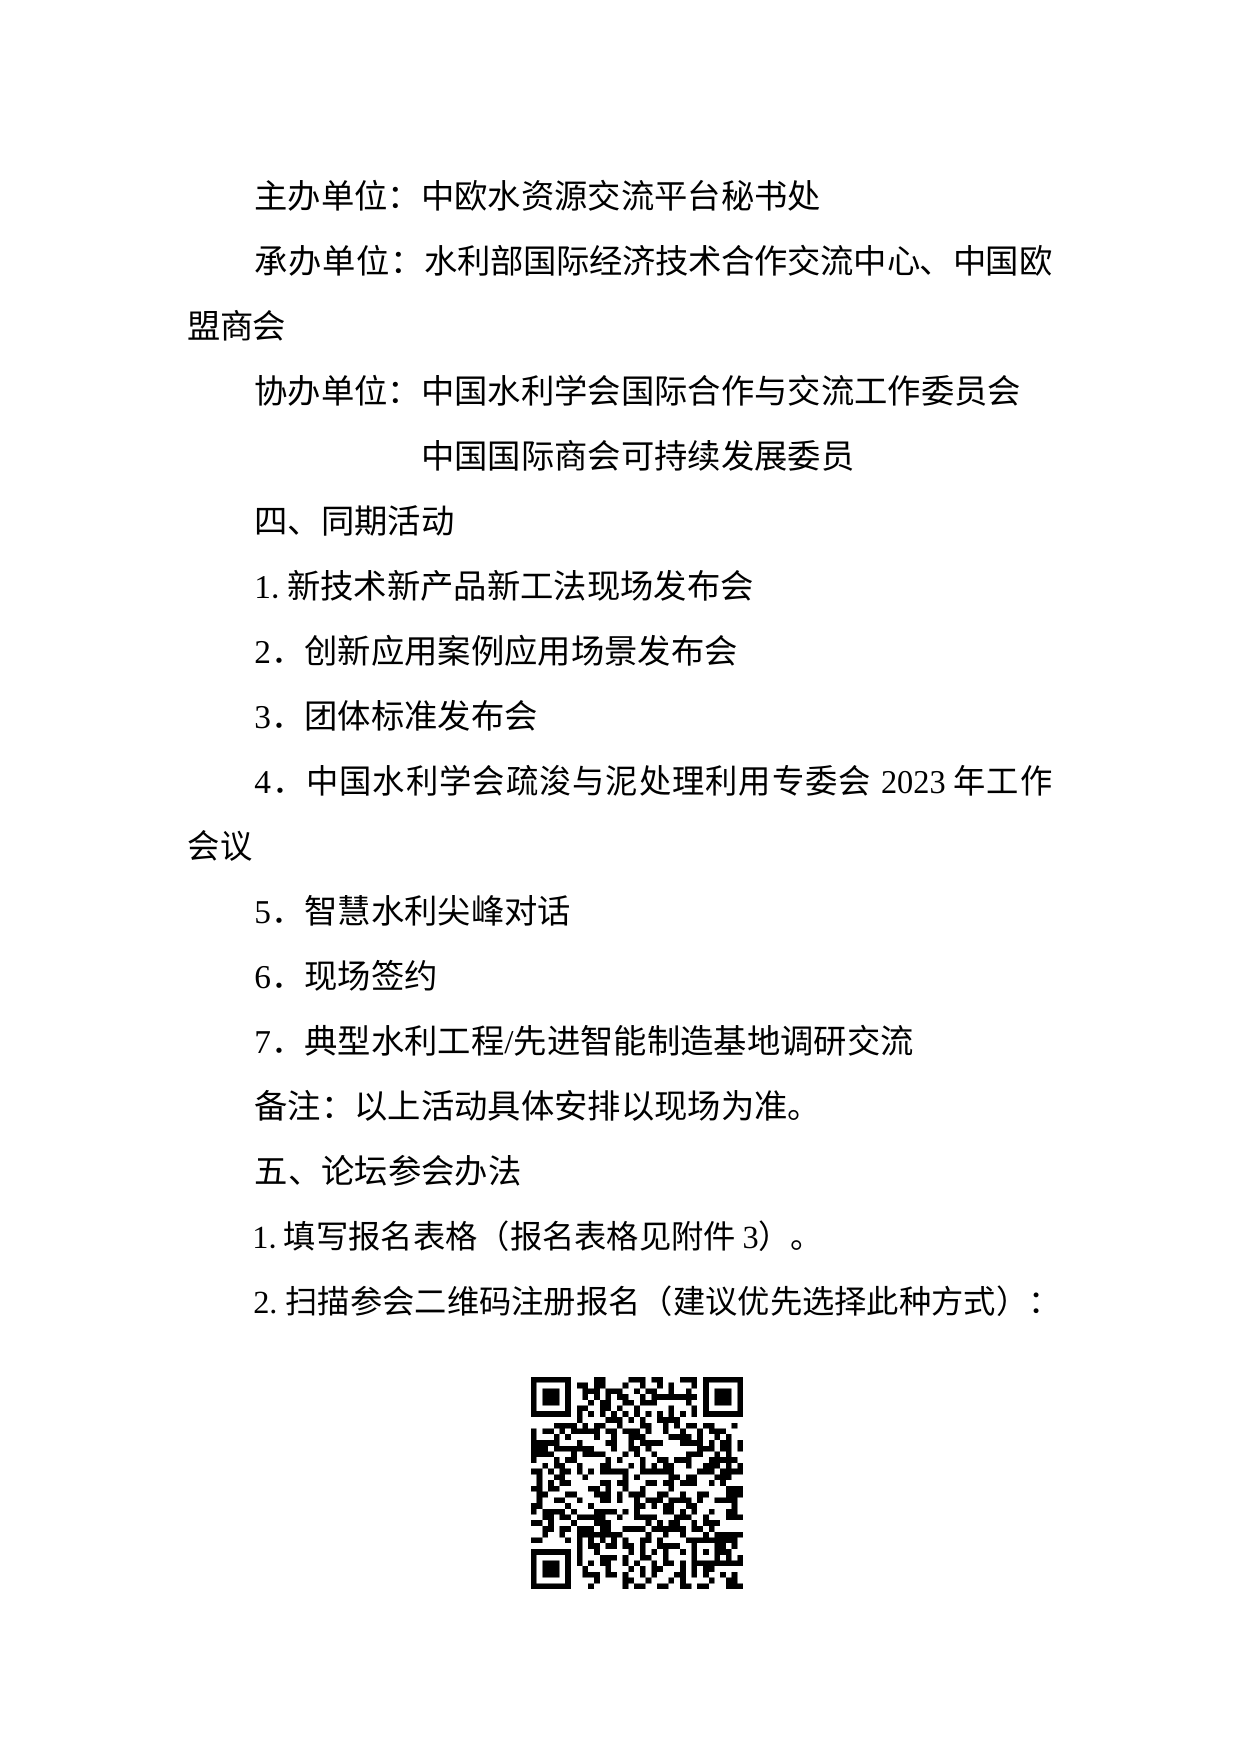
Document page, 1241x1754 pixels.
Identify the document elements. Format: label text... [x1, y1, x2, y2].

text 4．中国水利学会疏浚与泥处理利用专委会2023年工作会议 [187, 747, 1053, 877]
text 3．团体标准发布会 [187, 682, 1053, 747]
text 7．典型水利工程/先进智能制造基地调研交流 [187, 1007, 1053, 1072]
text 五、论坛参会办法 [254, 1137, 1053, 1202]
text 2．创新应用案例应用场景发布会 [187, 617, 1053, 682]
text 主办单位：中欧水资源交流平台秘书处 [187, 162, 1053, 227]
text 承办单位：水利部国际经济技术合作交流中心、中国欧盟商会 [187, 227, 1053, 357]
picture [500, 1366, 774, 1599]
text 1. 新技术新产品新工法现场发布会 [187, 552, 1053, 617]
text 2. 扫描参会二维码注册报名（建议优先选择此种方式）： [187, 1267, 1053, 1332]
text 1. 填写报名表格（报名表格见附件3）。 [187, 1202, 1053, 1267]
text 中国国际商会可持续发展委员 [187, 422, 1053, 487]
text 四、同期活动 [187, 487, 1053, 552]
text 备注：以上活动具体安排以现场为准。 [187, 1072, 1053, 1137]
text 5．智慧水利尖峰对话 [187, 877, 1053, 942]
text 6．现场签约 [187, 942, 1053, 1007]
text 协办单位：中国水利学会国际合作与交流工作委员会 [187, 357, 1053, 422]
